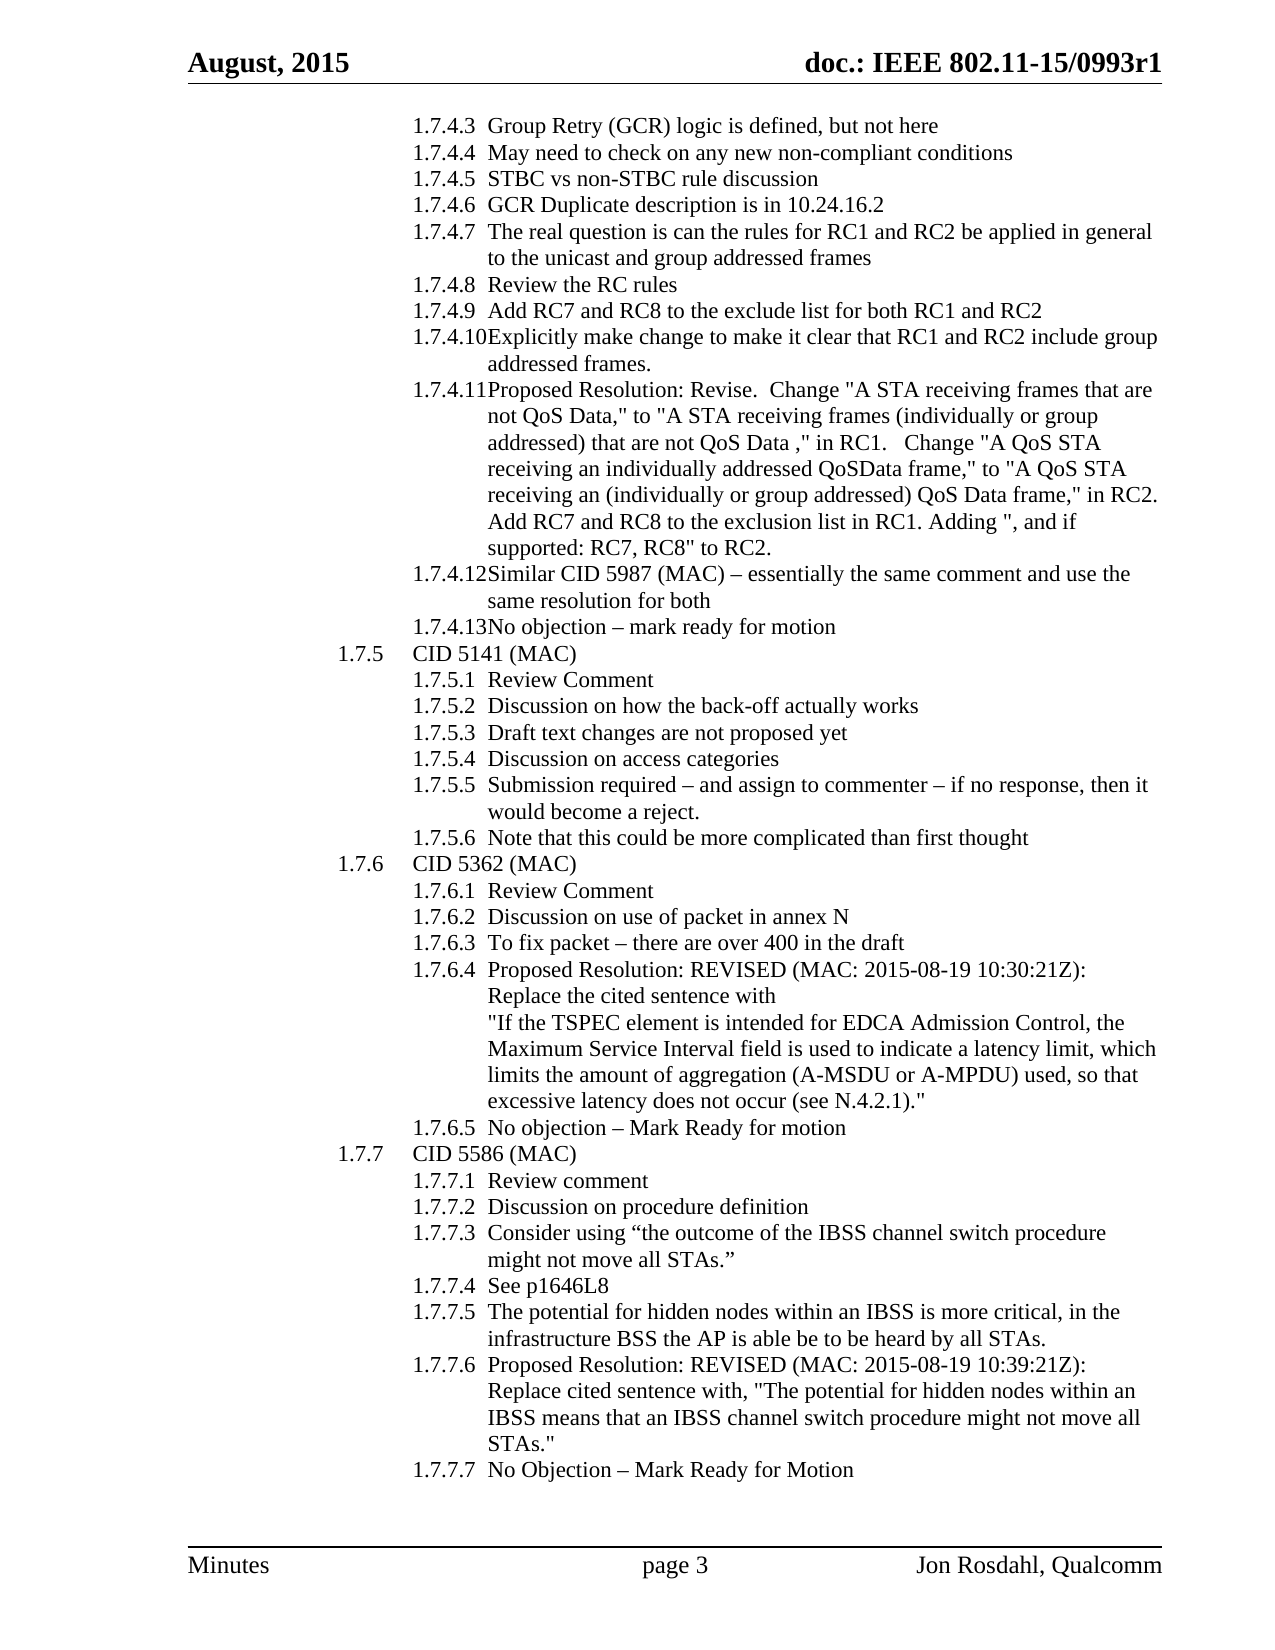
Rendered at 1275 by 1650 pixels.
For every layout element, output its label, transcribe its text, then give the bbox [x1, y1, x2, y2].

list The potential for hidden nodes within an IBSS is more critical, in the infrastructure BSS the AP is able be to be heard by all STAs. [412, 1298, 1162, 1351]
list Consider using “the outcome of the IBSS channel switch procedure might not move all STAs.” [412, 1219, 1162, 1272]
list May need to check on any new non-compliant conditions [412, 139, 1162, 165]
list Review Comment [412, 877, 1162, 903]
list Group Retry (GCR) logic is defined, but not here [412, 112, 1162, 139]
list Submission required – and assign to commenter – if no response, then it would become a reject. [412, 771, 1162, 824]
list GCR Duplicate description is in 10.24.16.2 [412, 192, 1162, 218]
list Discussion on how the back-off actually works [412, 692, 1162, 719]
list Draft text changes are not proposed yet [412, 719, 1162, 745]
list Review Comment [412, 666, 1162, 692]
list Note that this could be more complicated than first thought [412, 824, 1162, 850]
list CID 5141 (MAC) [337, 639, 1162, 666]
list To fix packet – there are over 400 in the draft [412, 929, 1162, 956]
list Proposed Resolution: REVISED (MAC: 2015-08-19 10:30:21Z): Replace the cited sentence with "If the TSPEC element is intended for EDCA Admission Control, the Maximum Service Interval field is used to indicate a latency limit, which limits the amount of aggregation (A-MSDU or A-MPDU) used, so that excessive latency does not occur (see N.4.2.1)." [412, 956, 1162, 1114]
list No objection – Mark Ready for motion [412, 1114, 1162, 1140]
list See p1646L8 [412, 1272, 1162, 1298]
list No Objection – Mark Ready for Motion [412, 1457, 1162, 1483]
list CID 5586 (MAC) [337, 1140, 1162, 1167]
list Discussion on use of packet in annex N [412, 903, 1162, 929]
list Discussion on access categories [412, 745, 1162, 771]
list CID 5362 (MAC) [337, 850, 1162, 877]
list Discussion on procedure definition [412, 1193, 1162, 1219]
list No objection – mark ready for motion [412, 613, 1162, 639]
list Similar CID 5987 (MAC) – essentially the same comment and use the same resolution for both [412, 561, 1162, 613]
list Explicitly make change to make it clear that RC1 and RC2 include group addressed frames. [412, 323, 1162, 376]
list Review comment [412, 1167, 1162, 1193]
list STBC vs non-STBC rule discussion [412, 165, 1162, 192]
list Add RC7 and RC8 to the exclude list for both RC1 and RC2 [412, 297, 1162, 323]
list Proposed Resolution: REVISED (MAC: 2015-08-19 10:39:21Z): Replace cited sentence with, "The potential for hidden nodes within an IBSS means that an IBSS channel switch procedure might not move all STAs." [412, 1351, 1162, 1457]
list Proposed Resolution: Revise. Change "A STA receiving frames that are not QoS Data," to "A STA receiving frames (individually or group addressed) that are not QoS Data ," in RC1. Change "A QoS STA receiving an individually addressed QoSData frame," to "A QoS STA receiving an (individually or group addressed) QoS Data frame," in RC2. Add RC7 and RC8 to the exclusion list in RC1. Adding ", and if supported: RC7, RC8" to RC2. [412, 376, 1162, 561]
list The real question is can the rules for RC1 and RC2 be applied in general to the unicast and group addressed frames [412, 218, 1162, 271]
list Review the RC rules [412, 271, 1162, 297]
